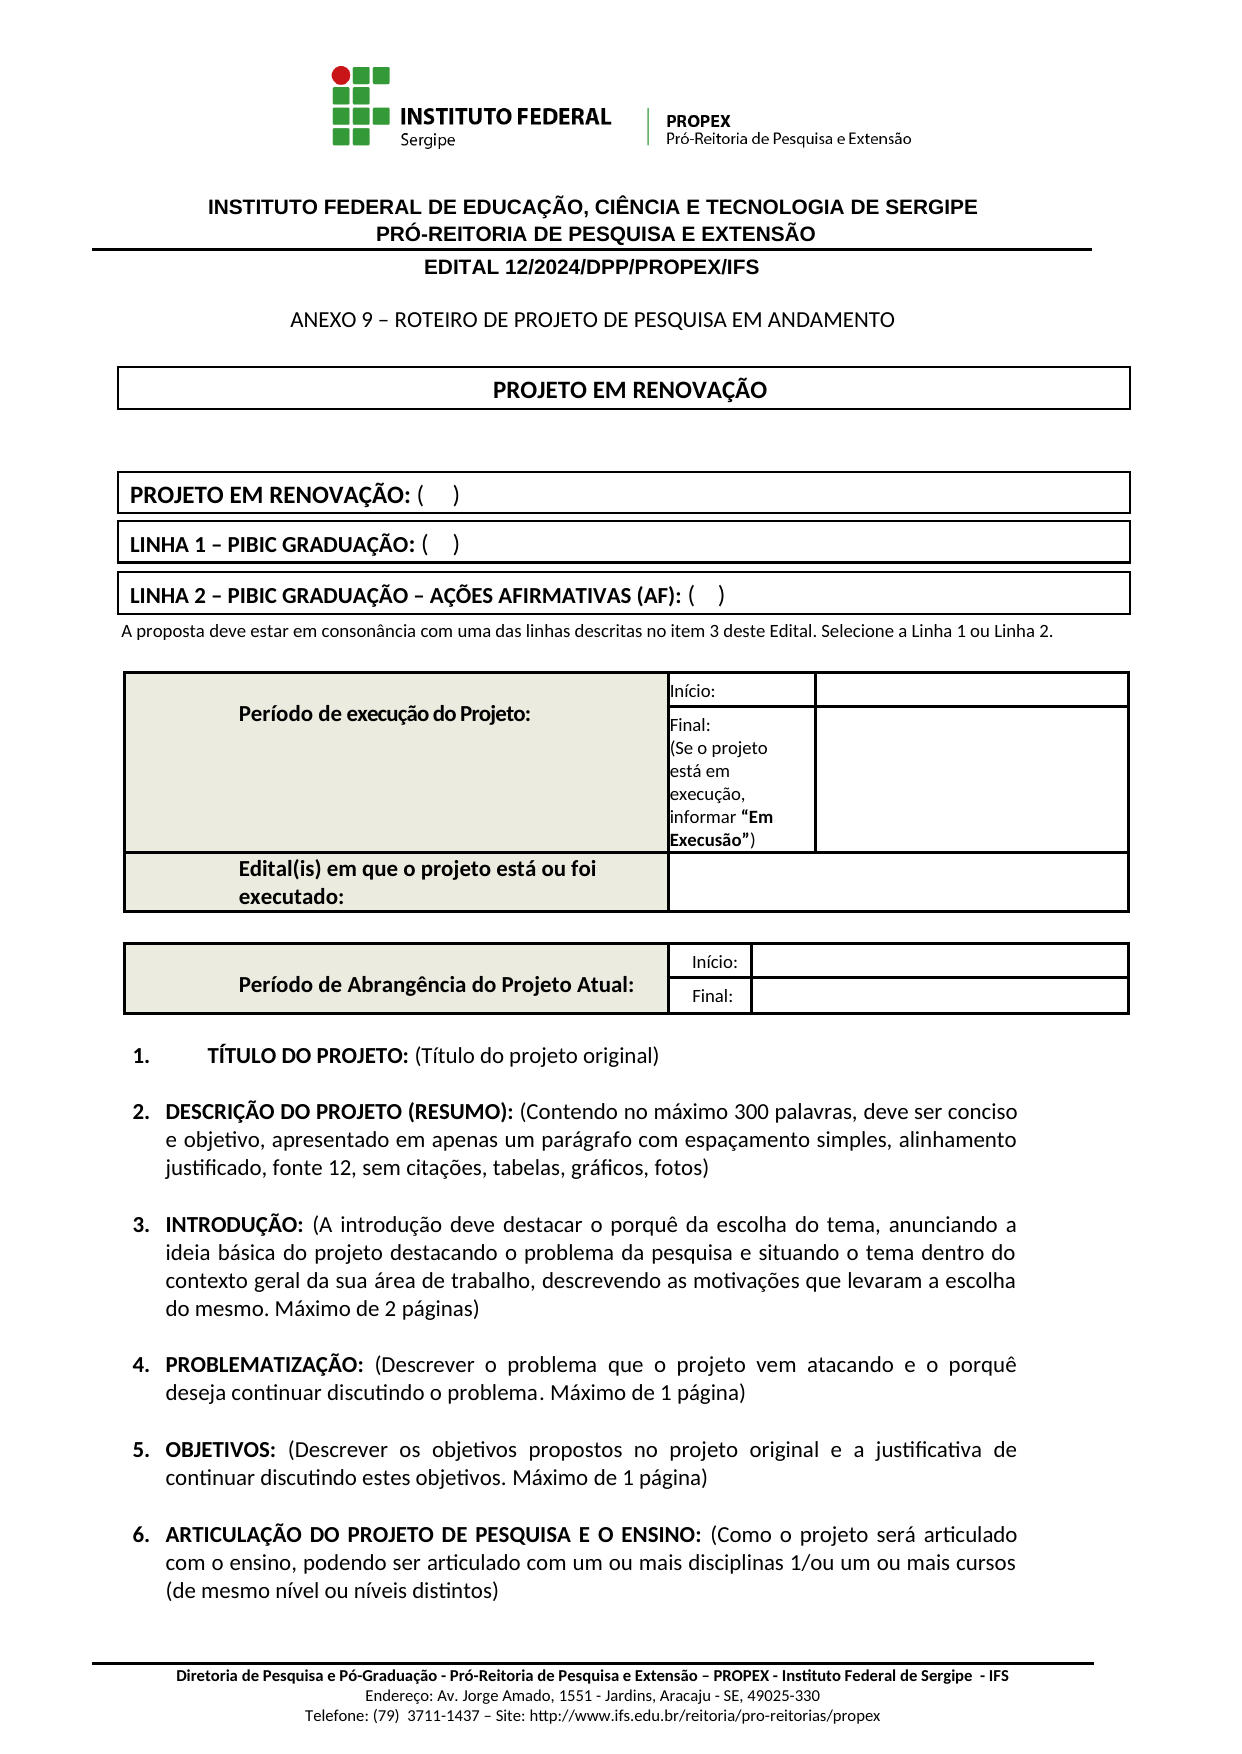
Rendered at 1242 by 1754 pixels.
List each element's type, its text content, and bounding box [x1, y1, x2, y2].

list TÍTULO DO PROJETO: (Título do projeto original) [132, 1041, 1018, 1069]
table_cell Final: [670, 979, 750, 1012]
table_header [753, 945, 1127, 976]
table_cell [817, 708, 1127, 851]
table_cell Edital(is) em que o projeto está ou foi executado: [126, 854, 667, 910]
table_cell Final: (Se o projeto está em execução, informar “Em Execusão”) [670, 708, 814, 851]
text A proposta deve estar em consonância com uma das linhas descritas no item 3 deste Edital. Selecione a Linha 1 ou Linha 2. [121, 471, 1093, 642]
table_header Período de Abrangência do Projeto Atual: [126, 945, 667, 1012]
list DESCRIÇÃO DO PROJETO (RESUMO): (Contendo no máximo 300 palavras, deve ser conciso e objetivo, apresentado em apenas um parágrafo com espaçamento simples, alinhamento justificado, fonte 12, sem citações, tabelas, gráficos, fotos) [132, 1097, 1018, 1182]
table_header Início: [670, 674, 814, 705]
table_cell [753, 979, 1127, 1012]
table_header Período de execução do Projeto: [126, 674, 667, 851]
list OBJETIVOS: (Descrever os objetivos propostos no projeto original e a justificativa de continuar discutindo estes objetivos. Máximo de 1 página) [132, 1435, 1018, 1491]
text ANEXO 9 – ROTEIRO DE PROJETO DE PESQUISA EM ANDAMENTO [92, 305, 1094, 333]
table_header Início: [670, 945, 750, 976]
table_cell [670, 854, 1127, 910]
table_header [817, 674, 1127, 705]
list ARTICULAÇÃO DO PROJETO DE PESQUISA E O ENSINO: (Como o projeto será articulado com o ensino, podendo ser articulado com um ou mais disciplinas 1/ou um ou mais cursos (de mesmo nível ou níveis distintos) [132, 1520, 1018, 1604]
list INTRODUÇÃO: (A introdução deve destacar o porquê da escolha do tema, anunciando a ideia básica do projeto destacando o problema da pesquisa e situando o tema dentro do contexto geral da sua área de trabalho, descrevendo as motivações que levaram a escolha do mesmo. Máximo de 2 páginas) [132, 1210, 1017, 1322]
picture [331, 66, 912, 150]
list PROBLEMATIZAÇÃO: (Descrever o problema que o projeto vem atacando e o porquê deseja continuar discutindo o problema. Máximo de 1 página) [132, 1350, 1018, 1406]
